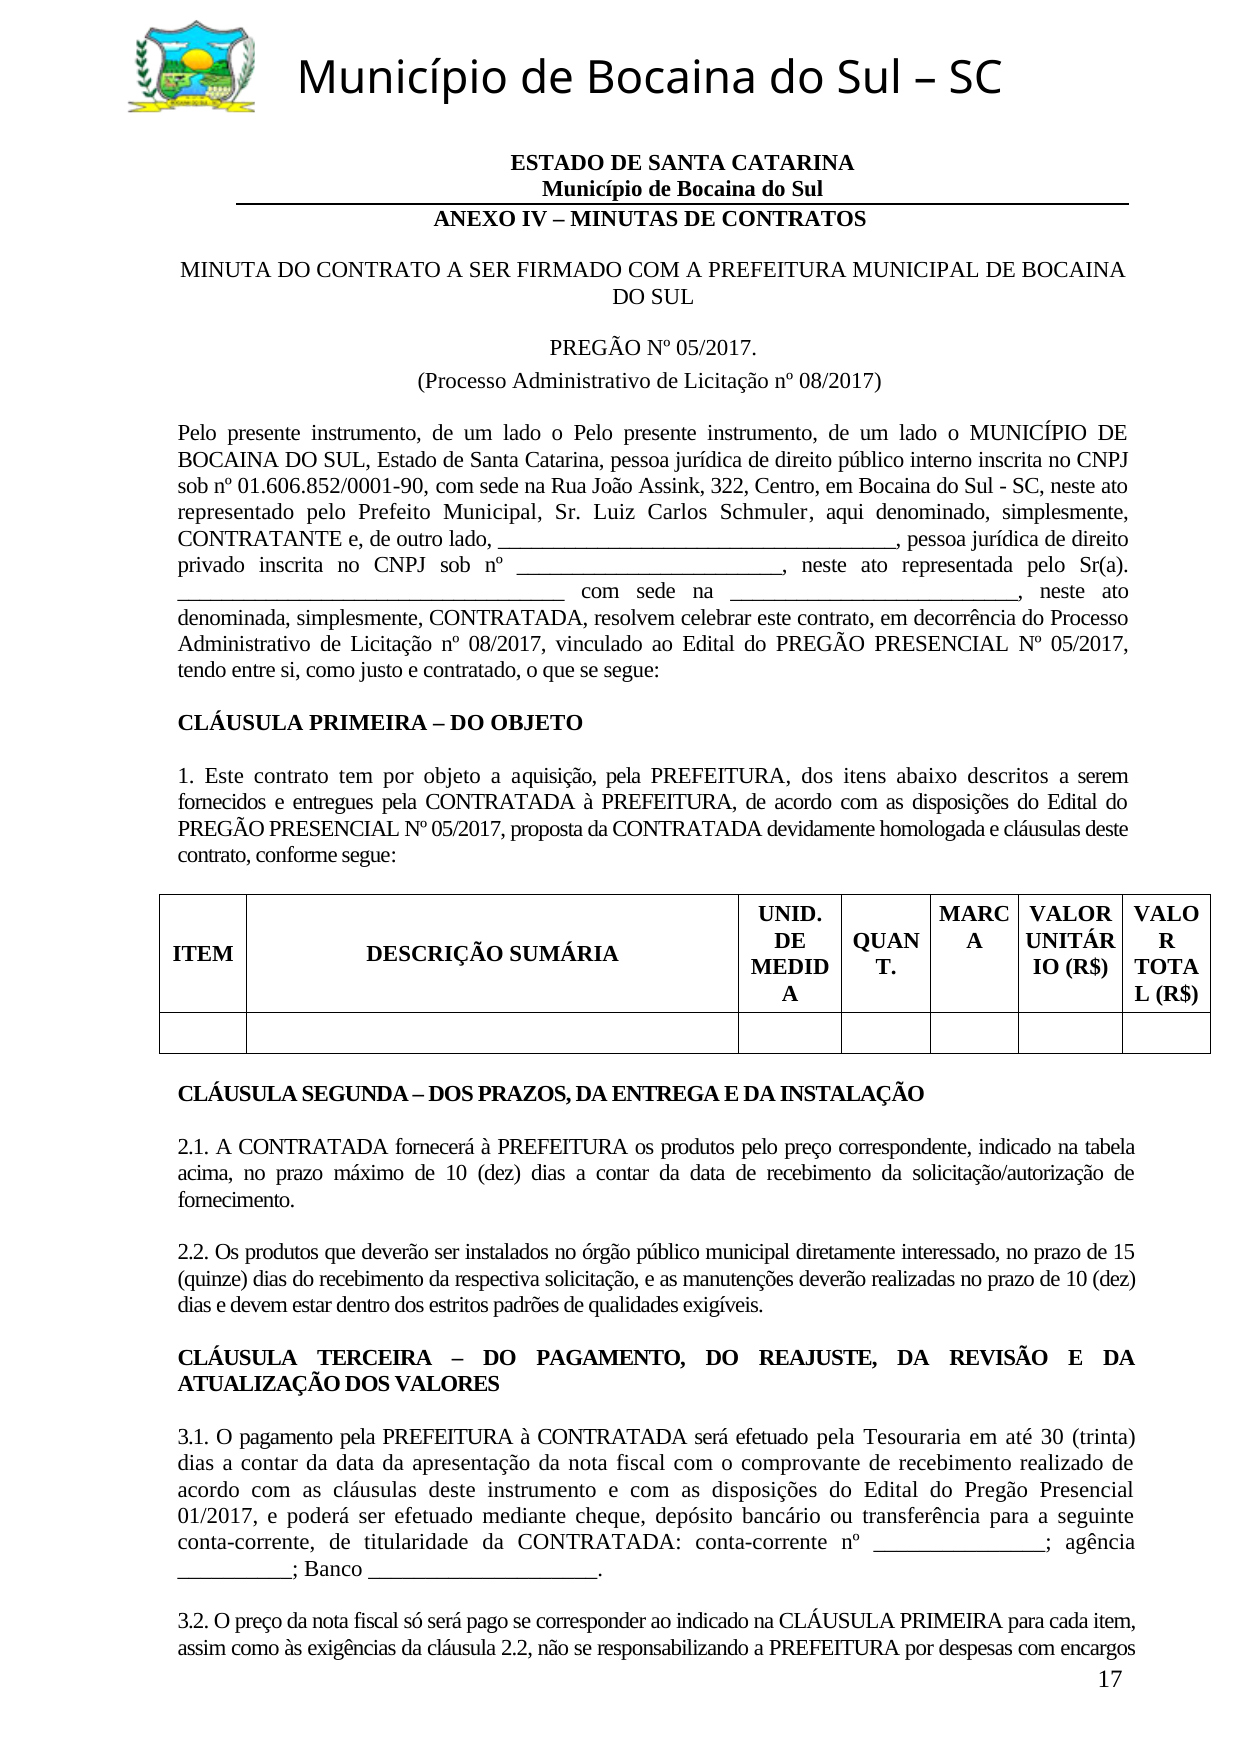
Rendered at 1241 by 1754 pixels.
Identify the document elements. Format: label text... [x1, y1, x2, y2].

text CLÁUSULA SEGUNDA – DOS PRAZOS, DA ENTREGA E DA INSTALAÇÃO [177, 1080, 1136, 1107]
table_cell [247, 1013, 738, 1053]
text 1. Este contrato tem por objeto a aquisição, pela PREFEITURA, dos itens abaixo descritos a serem fornecidos e entregues pela CONTRATADA à PREFEITURA, de acordo com as disposições do Edital do PREGÃO PRESENCIAL Nº 05/2017, proposta da CONTRATADA devidamente homologada e cláusulas deste contrato, conforme segue: [177, 762, 1129, 867]
text 2.2. Os produtos que deverão ser instalados no órgão público municipal diretamente interessado, no prazo de 15 (quinze) dias do recebimento da respectiva solicitação, e as manutenções deverão realizadas no prazo de 10 (dez) dias e devem estar dentro dos estritos padrões de qualidades exigíveis. [177, 1238, 1136, 1317]
table_cell [1123, 1013, 1210, 1053]
table_header UNID. DE MEDIDA [739, 895, 841, 1012]
subtitle PREGÃO Nº 05/2017. [177, 334, 1129, 360]
text CLÁUSULA PRIMEIRA – DO OBJETO [177, 709, 1129, 736]
text 3.1. O pagamento pela PREFEITURA à CONTRATADA será efetuado pela Tesouraria em até 30 (trinta) dias a contar da data da apresentação da nota fiscal com o comprovante de recebimento realizado de acordo com as cláusulas deste instrumento e com as disposições do Edital do Pregão Presencial 01/2017, e poderá ser efetuado mediante cheque, depósito bancário ou transferência para a seguinte conta-corrente, de titularidade da CONTRATADA: conta-corrente nº _______________; agência __________; Banco ____________________. [177, 1423, 1136, 1581]
subtitle MINUTA DO CONTRATO A SER FIRMADO COM A PREFEITURA MUNICIPAL DE BOCAINA DO SUL [177, 256, 1129, 309]
table_header VALOR UNITÁRIO (R$) [1019, 895, 1122, 1012]
table_header DESCRIÇÃO SUMÁRIA [247, 895, 738, 1012]
subtitle ANEXO IV – MINUTAS DE CONTRATOS [177, 205, 1123, 231]
picture [127, 12, 255, 119]
text ESTADO DE SANTA CATARINA [236, 149, 1129, 175]
table_header QUANT. [842, 895, 930, 1012]
table_header VALOR TOTAL (R$) [1123, 895, 1210, 1012]
text (Processo Administrativo de Licitação nº 08/2017) [177, 367, 1122, 393]
text 2.1. A CONTRATADA fornecerá à PREFEITURA os produtos pelo preço correspondente, indicado na tabela acima, no prazo máximo de 10 (dez) dias a contar da data de recebimento da solicitação/autorização de fornecimento. [177, 1133, 1136, 1212]
table_header MARCA [931, 895, 1018, 1012]
text CLÁUSULA TERCEIRA – DO PAGAMENTO, DO REAJUSTE, DA REVISÃO E DA ATUALIZAÇÃO DOS VALORES [177, 1344, 1136, 1397]
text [177, 1607, 1136, 1660]
table_header ITEM [160, 895, 246, 1012]
table_cell [739, 1013, 841, 1053]
table_cell [160, 1013, 246, 1053]
table_cell [842, 1013, 930, 1053]
text Município de Bocaina do Sul [236, 175, 1129, 203]
table_cell [931, 1013, 1018, 1053]
text Pelo presente instrumento, de um lado o Pelo presente instrumento, de um lado o MUNICÍPIO DE BOCAINA DO SUL, Estado de Santa Catarina, pessoa jurídica de direito público interno inscrita no CNPJ sob nº 01.606.852/0001-90, com sede na Rua João Assink, 322, Centro, em Bocaina do Sul - SC, neste ato representado pelo Prefeito Municipal, Sr. Luiz Carlos Schmuler, aqui denominado, simplesmente, CONTRATANTE e, de outro lado, ____________________________________, pessoa jurídica de direito privado inscrita no CNPJ sob nº ________________________, neste ato representada pelo Sr(a). ___________________________________ com sede na __________________________, neste ato denominada, simplesmente, CONTRATADA, resolvem celebrar este contrato, em decorrência do Processo Administrativo de Licitação nº 08/2017, vinculado ao Edital do PREGÃO PRESENCIAL Nº 05/2017, tendo entre si, como justo e contratado, o que se segue: [177, 419, 1129, 683]
table_cell [1019, 1013, 1122, 1053]
